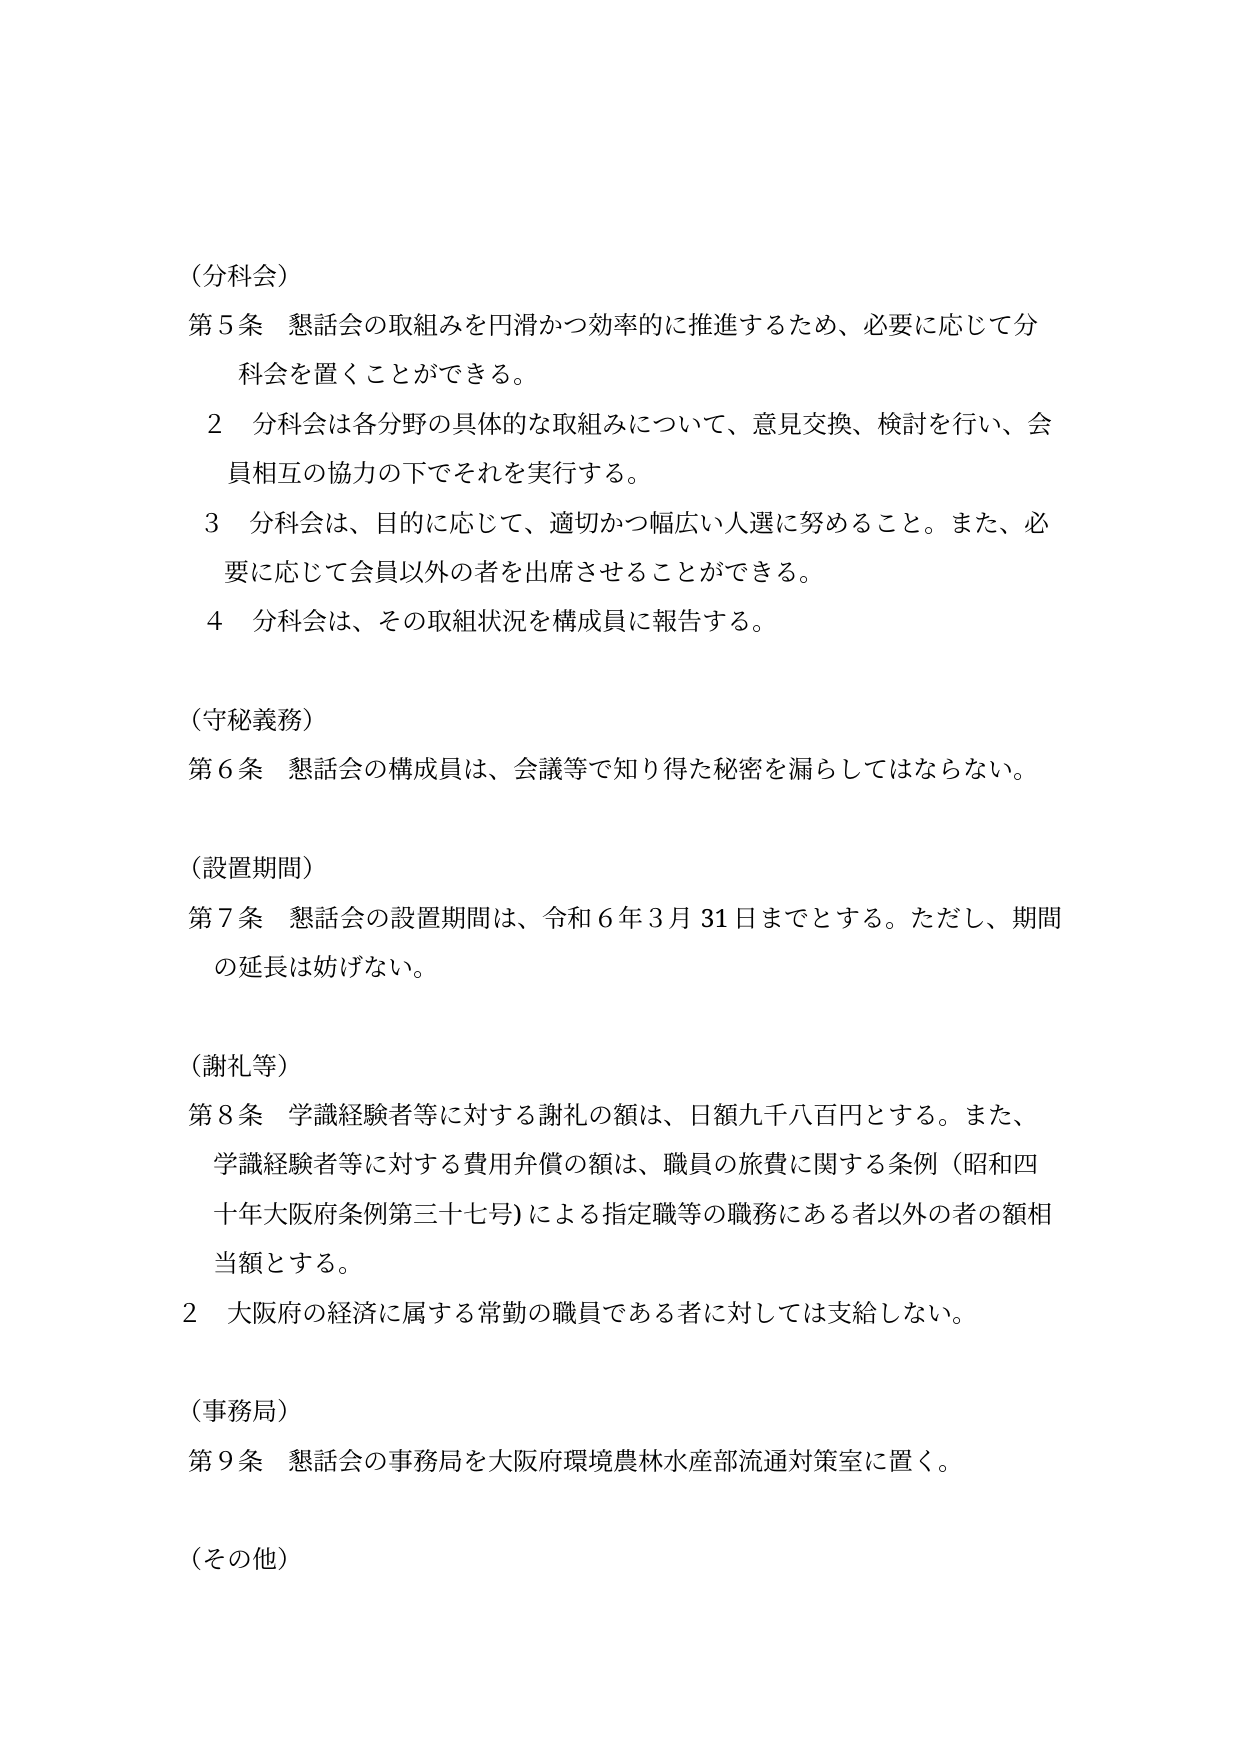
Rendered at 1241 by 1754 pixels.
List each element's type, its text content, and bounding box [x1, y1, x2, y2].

text 第９条 懇話会の事務局を大阪府環境農林水産部流通対策室に置く。 [188, 1435, 1063, 1484]
text （謝礼等） [177, 1040, 1063, 1089]
text （分科会） [177, 250, 1063, 299]
text 第６条 懇話会の構成員は、会議等で知り得た秘密を漏らしてはならない。 [188, 743, 1063, 793]
text （事務局） [177, 1385, 1063, 1435]
text 第７条 懇話会の設置期間は、令和６年３月31日までとする。ただし、期間の延長は妨げない。 [188, 892, 1063, 990]
text ２ 大阪府の経済に属する常勤の職員である者に対しては支給しない。 [177, 1287, 1063, 1336]
text （守秘義務） [177, 694, 1063, 743]
text 第８条 学識経験者等に対する謝礼の額は、日額九千八百円とする。また、学識経験者等に対する費用弁償の額は、職員の旅費に関する条例（昭和四十年大阪府条例第三十七号) による指定職等の職務にある者以外の者の額相当額とする。 [188, 1089, 1063, 1287]
text （設置期間） [177, 842, 1063, 892]
text ３ 分科会は、目的に応じて、適切かつ幅広い人選に努めること。また、必要に応じて会員以外の者を出席させることができる。 [199, 497, 1063, 595]
text （その他） [177, 1533, 1063, 1583]
text ４ 分科会は、その取組状況を構成員に報告する。 [177, 595, 1063, 645]
text ２ 分科会は各分野の具体的な取組みについて、意見交換、検討を行い、会員相互の協力の下でそれを実行する。 [177, 398, 1063, 497]
text 第５条 懇話会の取組みを円滑かつ効率的に推進するため、必要に応じて分科会を置くことができる。 [188, 299, 1063, 398]
